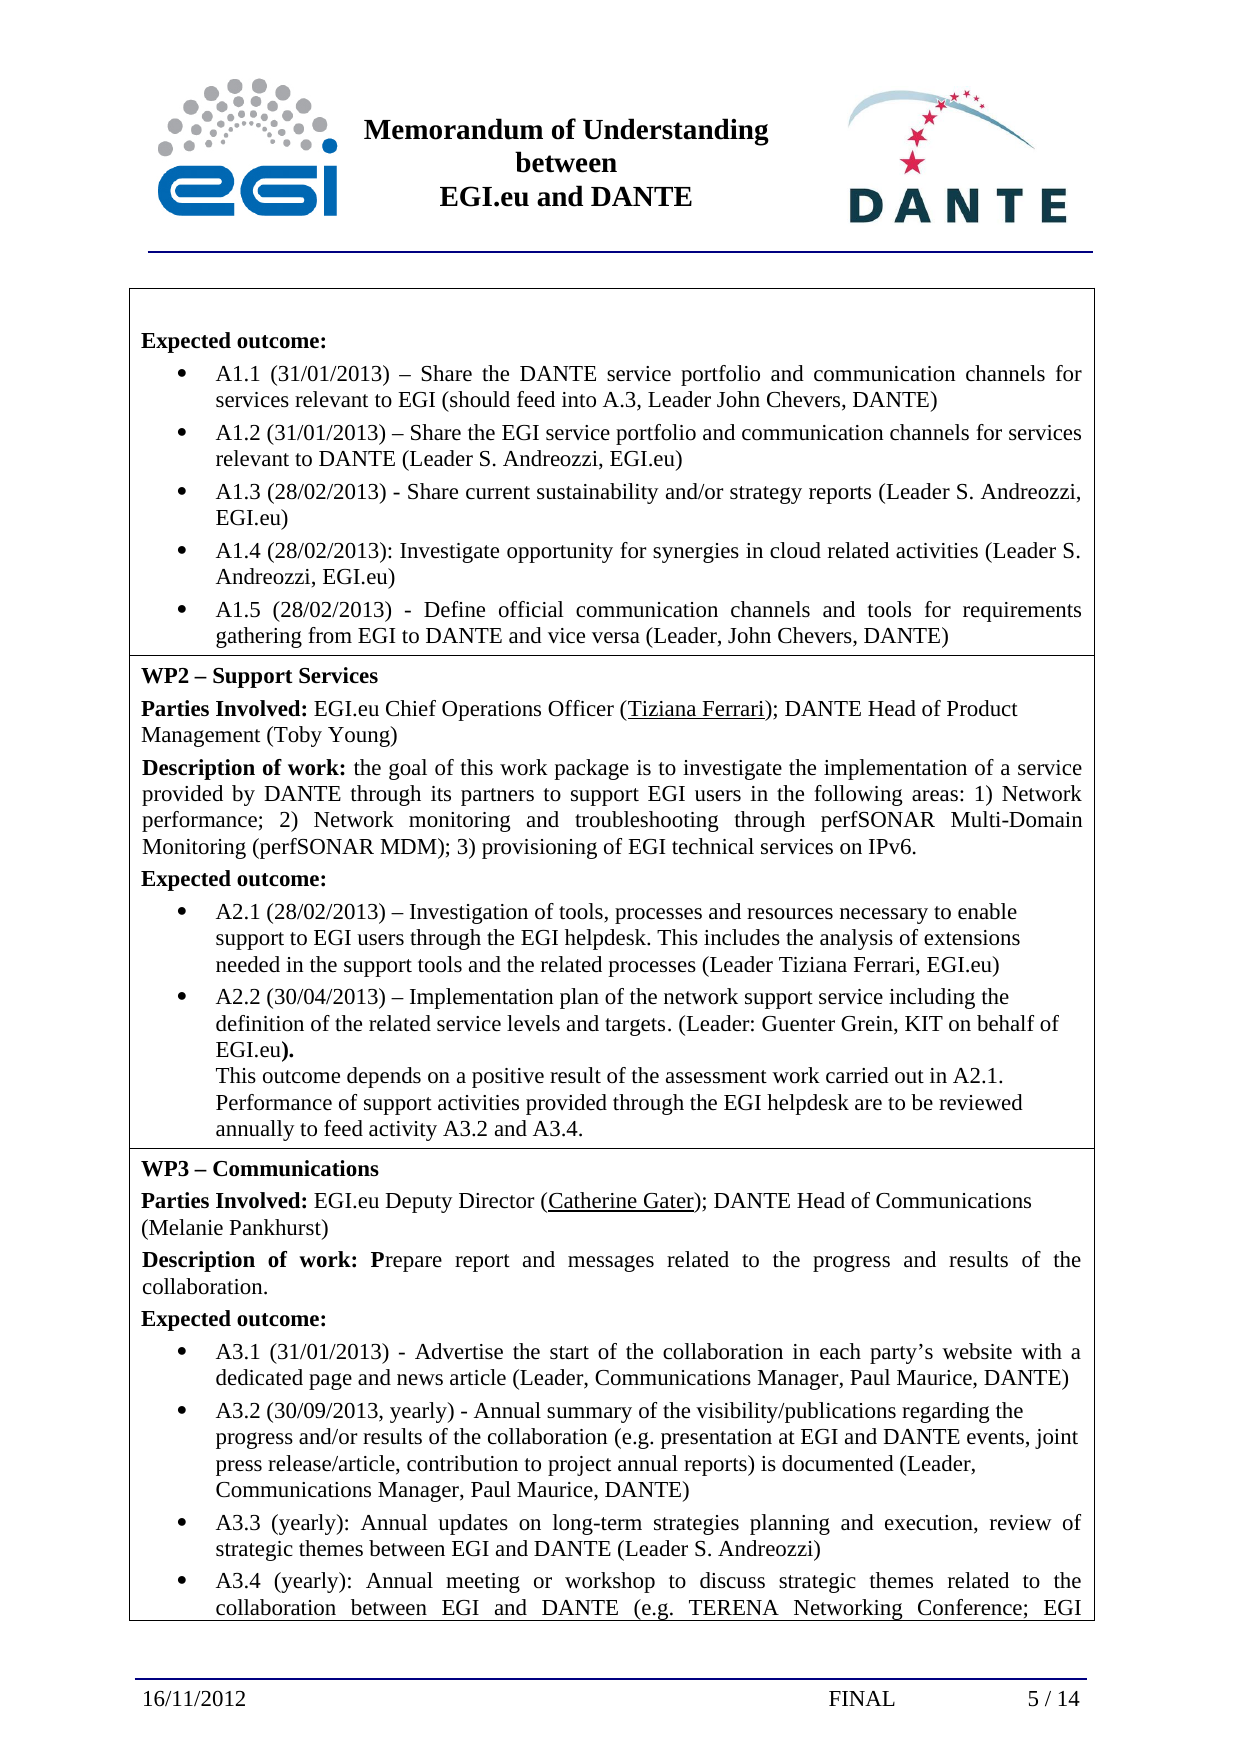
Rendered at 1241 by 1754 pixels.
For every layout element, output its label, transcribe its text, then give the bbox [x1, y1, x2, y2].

picture [156, 78, 339, 218]
table_cell WP2 – Support Services Parties Involved: EGI.eu Chief Operations Officer (Tiziana Ferrari); DANTE Head of Product Management (Toby Young) Description of work: the goal of this work package is to investigate the implementation of a service provided by DANTE through its partners to support EGI users in the following areas: 1) Network performance; 2) Network monitoring and troubleshooting through perfSONAR Multi-Domain Monitoring (perfSONAR MDM); 3) provisioning of EGI technical services on IPv6. Expected outcome: A2.1 (28/02/2013) – Investigation of tools, processes and resources necessary to enable support to EGI users through the EGI helpdesk. This includes the analysis of extensions needed in the support tools and the related processes (Leader Tiziana Ferrari, EGI.eu) A2.2 (30/04/2013) – Implementation plan of the network support service including the definition of the related service levels and targets. (Leader: Guenter Grein, KIT on behalf of EGI.eu). This outcome depends on a positive result of the assessment work carried out in A2.1. Performance of support activities provided through the EGI helpdesk are to be reviewed annually to feed activity A3.2 and A3.4. [130, 656, 1094, 1148]
picture [846, 86, 1068, 226]
